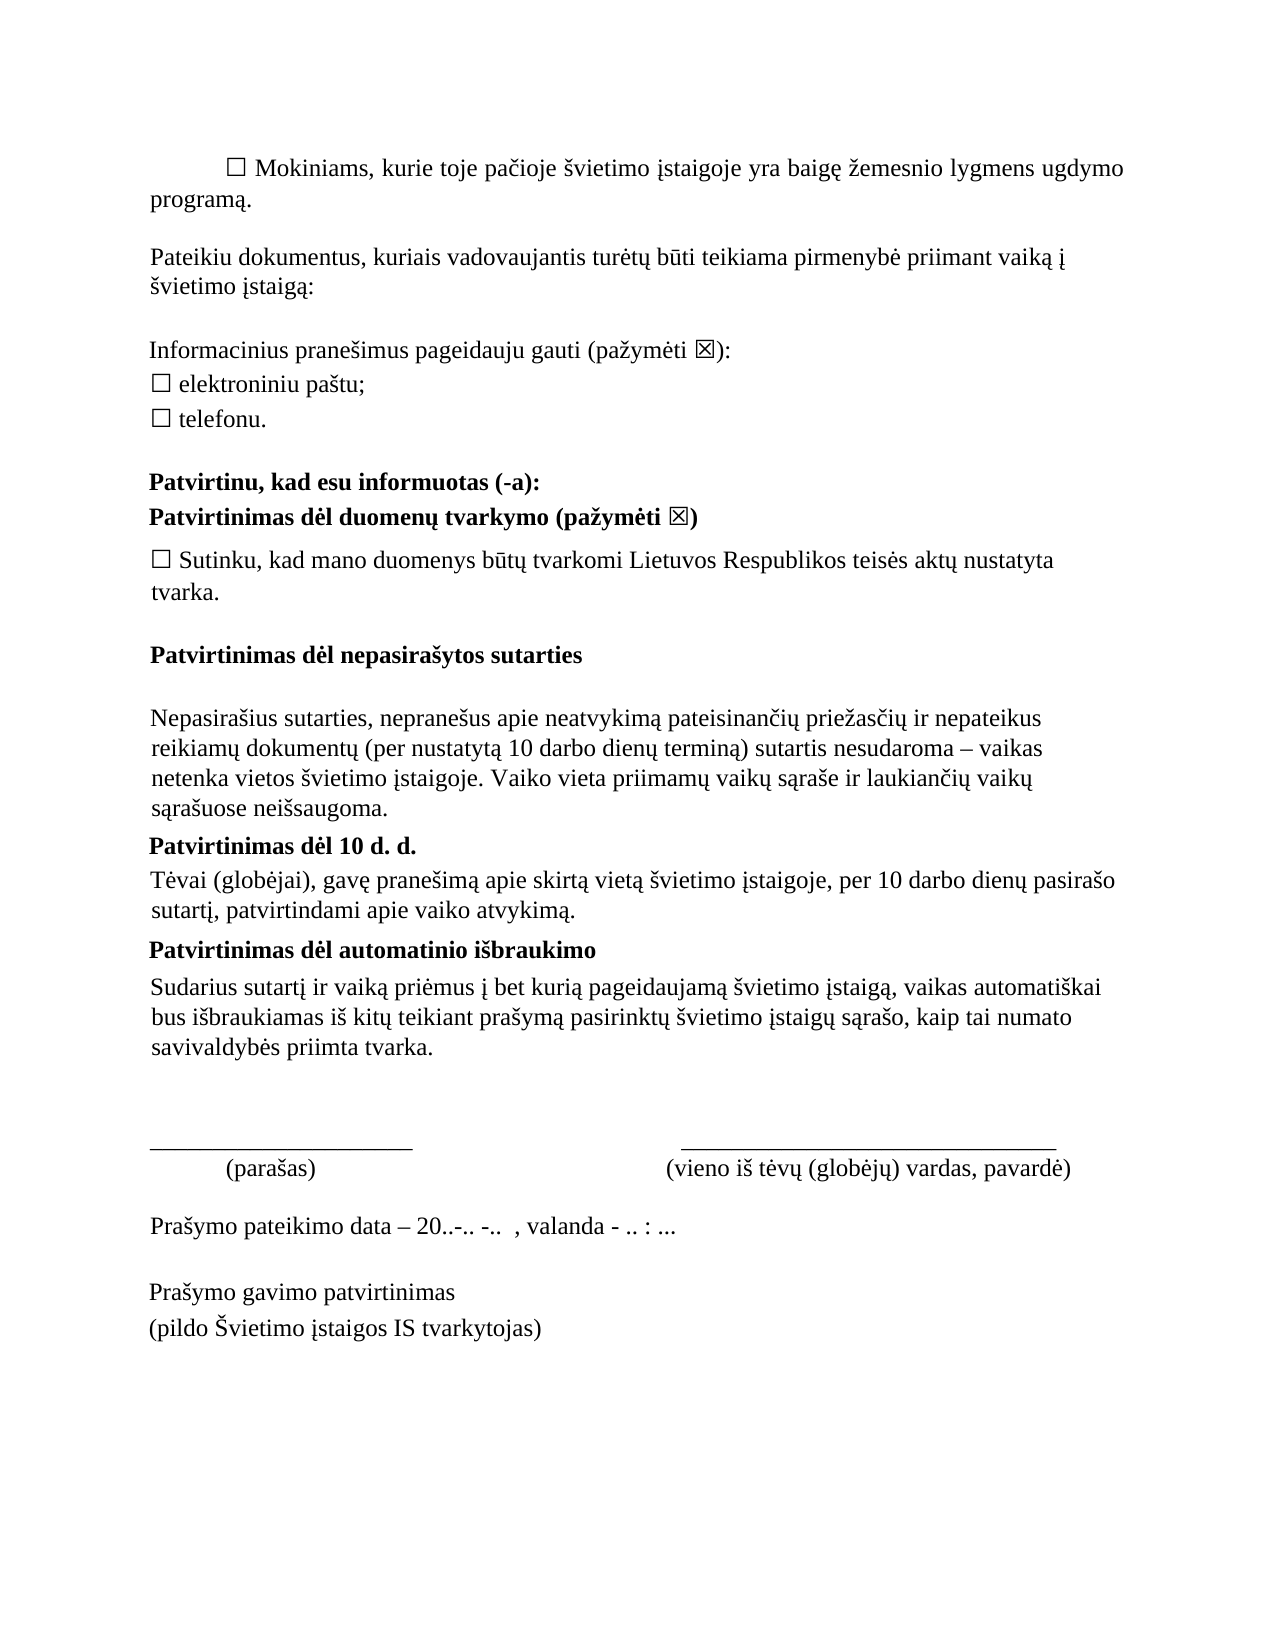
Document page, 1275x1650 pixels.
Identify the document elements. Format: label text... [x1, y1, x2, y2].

text telefonu. [150, 401, 1124, 435]
text Patvirtinimas dėl duomenų tvarkymo (pažymėti ) [148, 499, 1125, 533]
text Informacinius pranešimus pageidauju gauti (pažymėti ): [148, 331, 1125, 365]
text (pildo Švietimo įstaigos IS tvarkytojas) [148, 1313, 1125, 1342]
text Mokiniams, kurie toje pačioje švietimo įstaigoje yra baigę žemesnio lygmens ugdymo programą. [150, 150, 1125, 213]
text Prašymo gavimo patvirtinimas [148, 1277, 1125, 1306]
text Tėvai (globėjai), gavę pranešimą apie skirtą vietą švietimo įstaigoje, per 10 darbo dienų pasirašo sutartį, patvirtindami apie vaiko atvykimą. [150, 865, 1124, 924]
text Nepasirašius sutarties, nepranešus apie neatvykimą pateisinančių priežasčių ir nepateikus reikiamų dokumentų (per nustatytą 10 darbo dienų terminą) sutartis nesudaroma – vaikas netenka vietos švietimo įstaigoje. Vaiko vieta priimamų vaikų sąraše ir laukiančių vaikų sąrašuose neišsaugoma. [150, 703, 1124, 822]
text Patvirtinimas dėl nepasirašytos sutarties [150, 640, 1124, 669]
text _____________________ ______________________________ [150, 1124, 1125, 1153]
text (parašas) (vieno iš tėvų (globėjų) vardas, pavardė) [187, 1153, 1125, 1181]
text Pateikiu dokumentus, kuriais vadovaujantis turėtų būti teikiama pirmenybė priimant vaiką į švietimo įstaigą: [150, 242, 1125, 301]
text Patvirtinimas dėl automatinio išbraukimo [148, 935, 1125, 963]
text Sutinku, kad mano duomenys būtų tvarkomi Lietuvos Respublikos teisės aktų nustatyta tvarka. [150, 541, 1124, 606]
text Sudarius sutartį ir vaiką priėmus į bet kurią pageidaujamą švietimo įstaigą, vaikas automatiškai bus išbraukiamas iš kitų teikiant prašymą pasirinktų švietimo įstaigų sąrašo, kaip tai numato savivaldybės priimta tvarka. [150, 972, 1124, 1061]
text Prašymo pateikimo data – 20..-.. -.. , valanda - .. : ... [150, 1210, 1125, 1241]
text elektroniniu paštu; [150, 365, 1124, 399]
text Patvirtinu, kad esu informuotas (-a): [148, 467, 1125, 496]
text Patvirtinimas dėl 10 d. d. [148, 831, 1125, 859]
